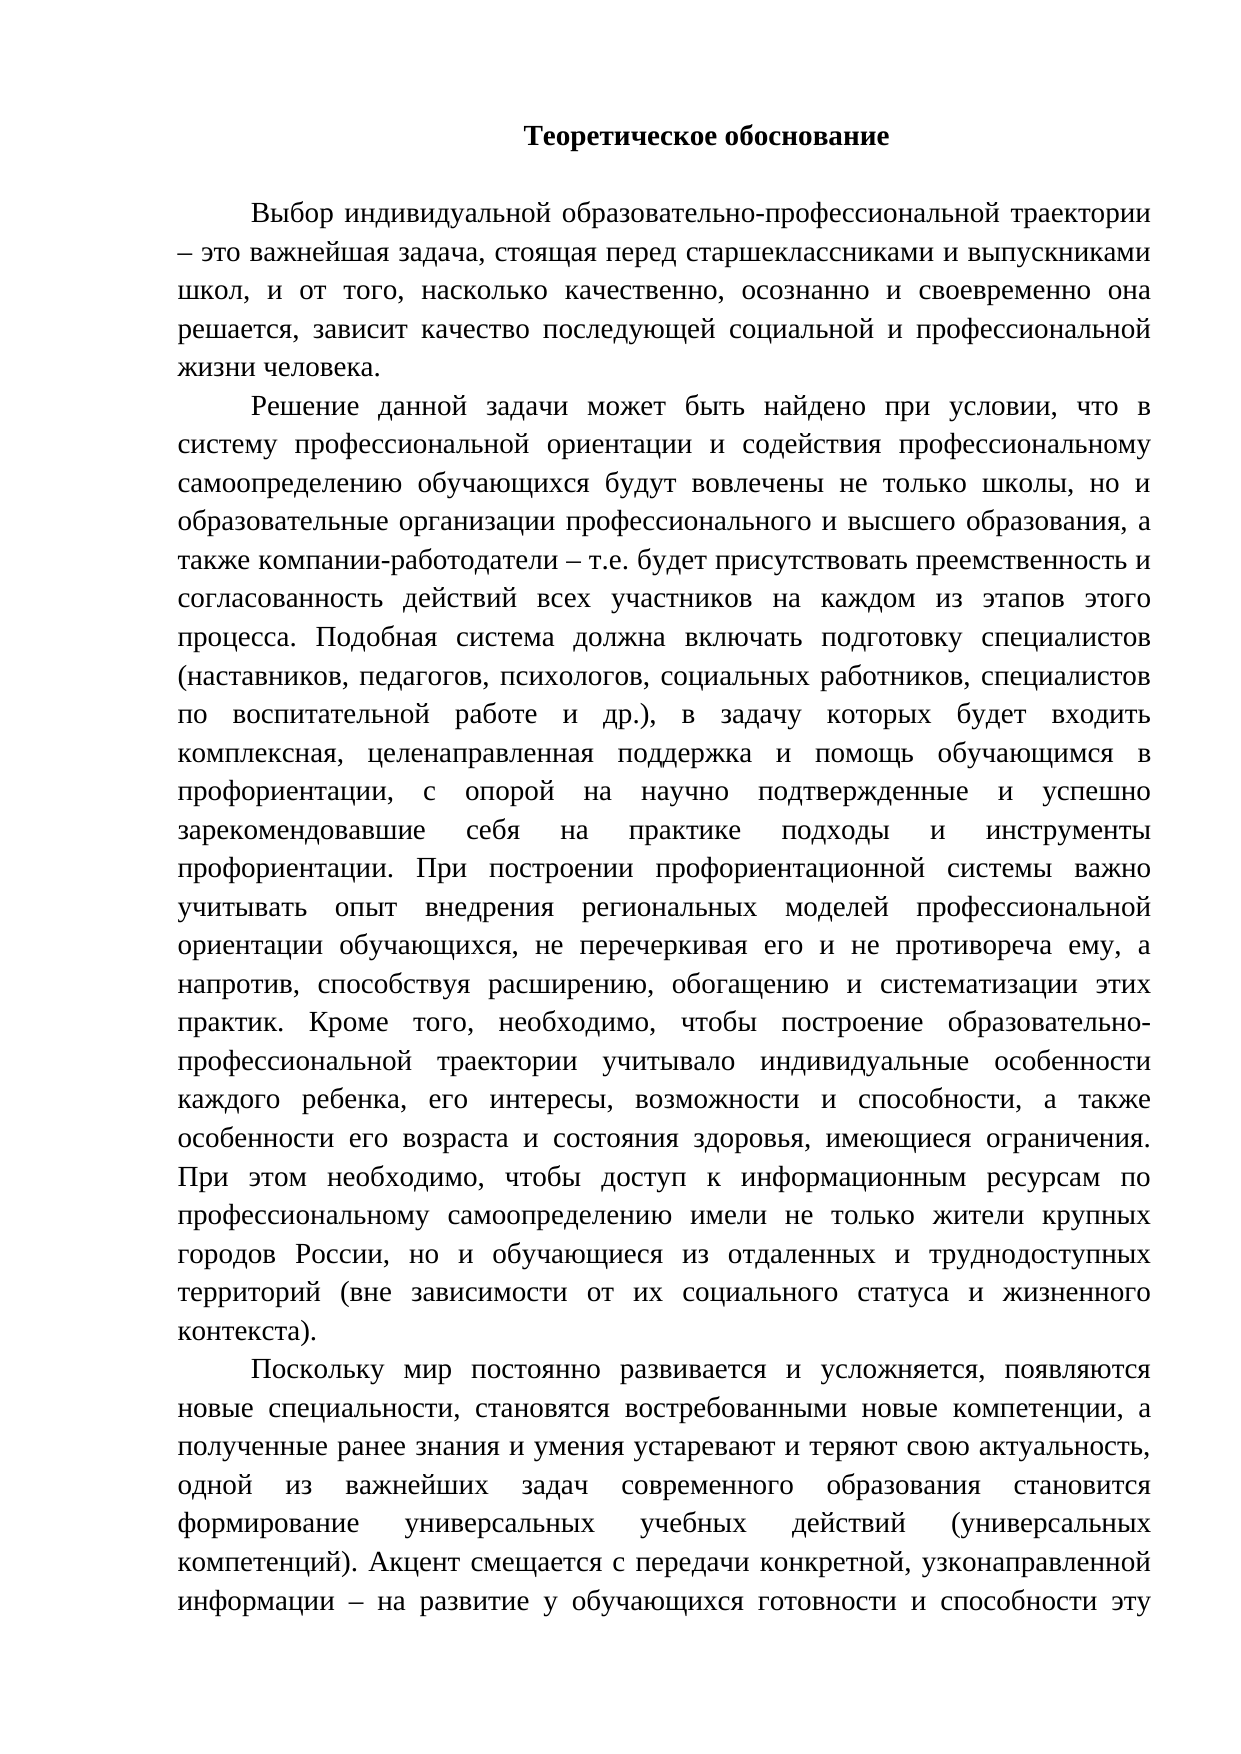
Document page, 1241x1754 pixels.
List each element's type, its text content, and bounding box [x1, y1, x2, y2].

text Выбор индивидуальной образовательно-профессиональной траектории – это важнейшая задача, стоящая перед старшеклассниками и выпускниками школ, и от того, насколько качественно, осознанно и своевременно она решается, зависит качество последующей социальной и профессиональной жизни человека. [177, 195, 1152, 383]
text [177, 1351, 1152, 1616]
text Решение данной задачи может быть найдено при условии, что в систему профессиональной ориентации и содействия профессиональному самоопределению обучающихся будут вовлечены не только школы, но и образовательные организации профессионального и высшего образования, а также компании-работодатели – т.е. будет присутствовать преемственность и согласованность действий всех участников на каждом из этапов этого процесса. Подобная система должна включать подготовку специалистов (наставников, педагогов, психологов, социальных работников, специалистов по воспитательной работе и др.), в задачу которых будет входить комплексная, целенаправленная поддержка и помощь обучающимся в профориентации, с опорой на научно подтвержденные и успешно зарекомендовавшие себя на практике подходы и инструменты профориентации. При построении профориентационной системы важно учитывать опыт внедрения региональных моделей профессиональной ориентации обучающихся, не перечеркивая его и не противореча ему, а напротив, способствуя расширению, обогащению и систематизации этих практик. Кроме того, необходимо, чтобы построение образовательно-профессиональной траектории учитывало индивидуальные особенности каждого ребенка, его интересы, возможности и способности, а также особенности его возраста и состояния здоровья, имеющиеся ограничения. При этом необходимо, чтобы доступ к информационным ресурсам по профессиональному самоопределению имели не только жители крупных городов России, но и обучающиеся из отдаленных и труднодоступных территорий (вне зависимости от их социального статуса и жизненного контекста). [177, 388, 1152, 1346]
text Теоретическое обоснование [177, 118, 1162, 152]
